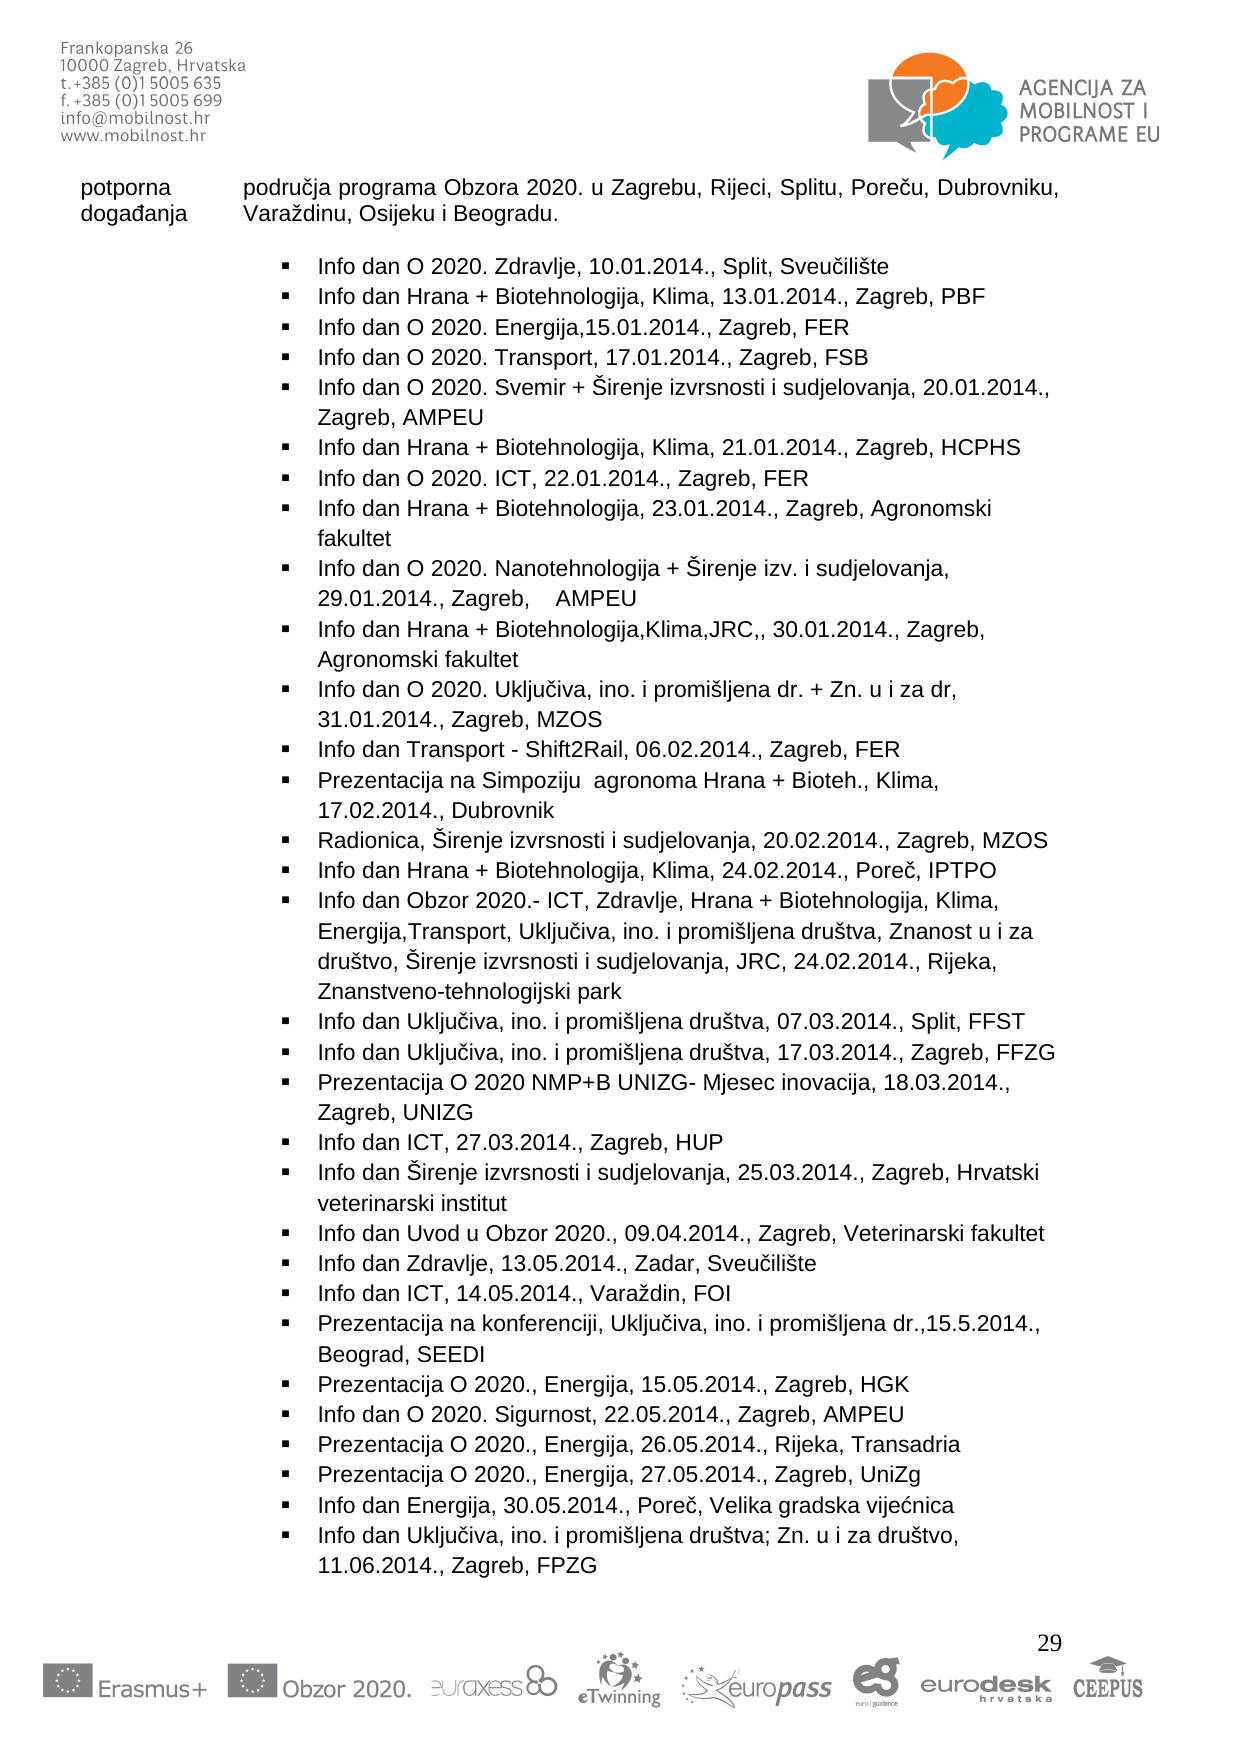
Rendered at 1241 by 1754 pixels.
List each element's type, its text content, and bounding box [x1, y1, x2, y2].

picture [59, 34, 1160, 165]
picture [42, 1637, 1144, 1713]
table_cell Informativna, promotivna i potporna događanja [71, 165, 234, 1592]
